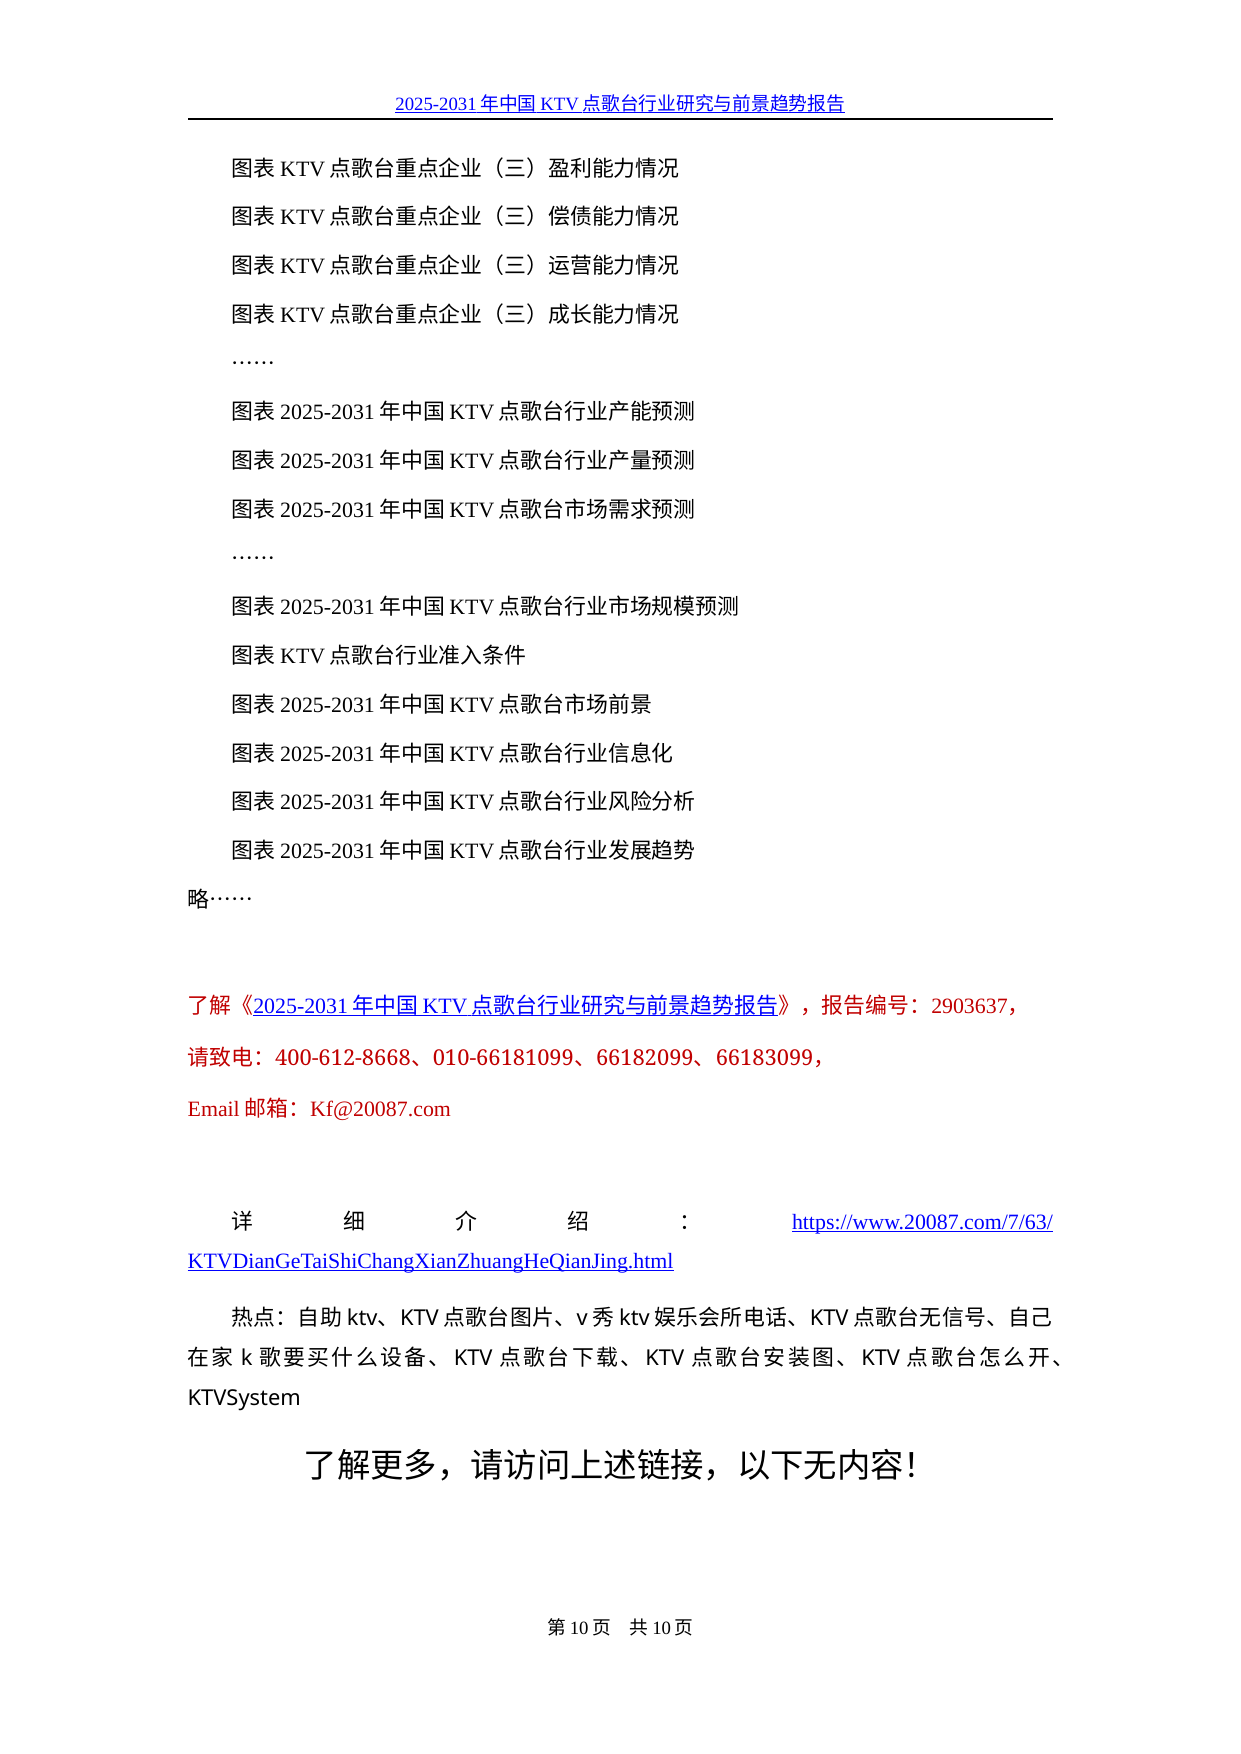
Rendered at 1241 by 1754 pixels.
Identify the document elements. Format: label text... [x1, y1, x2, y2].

title 了解更多，请访问上述链接，以下无内容！ [187, 1430, 1053, 1495]
text Email邮箱：Kf@20087.com [187, 1091, 1053, 1123]
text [187, 150, 1053, 914]
text 了解《2025-2031年中国KTV点歌台行业研究与前景趋势报告》，报告编号：2903637， [187, 988, 1053, 1020]
text 热点：自助ktv、KTV点歌台图片、v秀ktv娱乐会所电话、KTV点歌台无信号、自己在家k歌要买什么设备、KTV点歌台下载、KTV点歌台安装图、KTV点歌台怎么开、KTVSystem [187, 1299, 1053, 1413]
text 详细介绍：https://www.20087.com/7/63/KTVDianGeTaiShiChangXianZhuangHeQianJing.html [187, 1204, 1053, 1277]
text 请致电：400-612-8668、010-66181099、66182099、66183099， [187, 1039, 1053, 1072]
